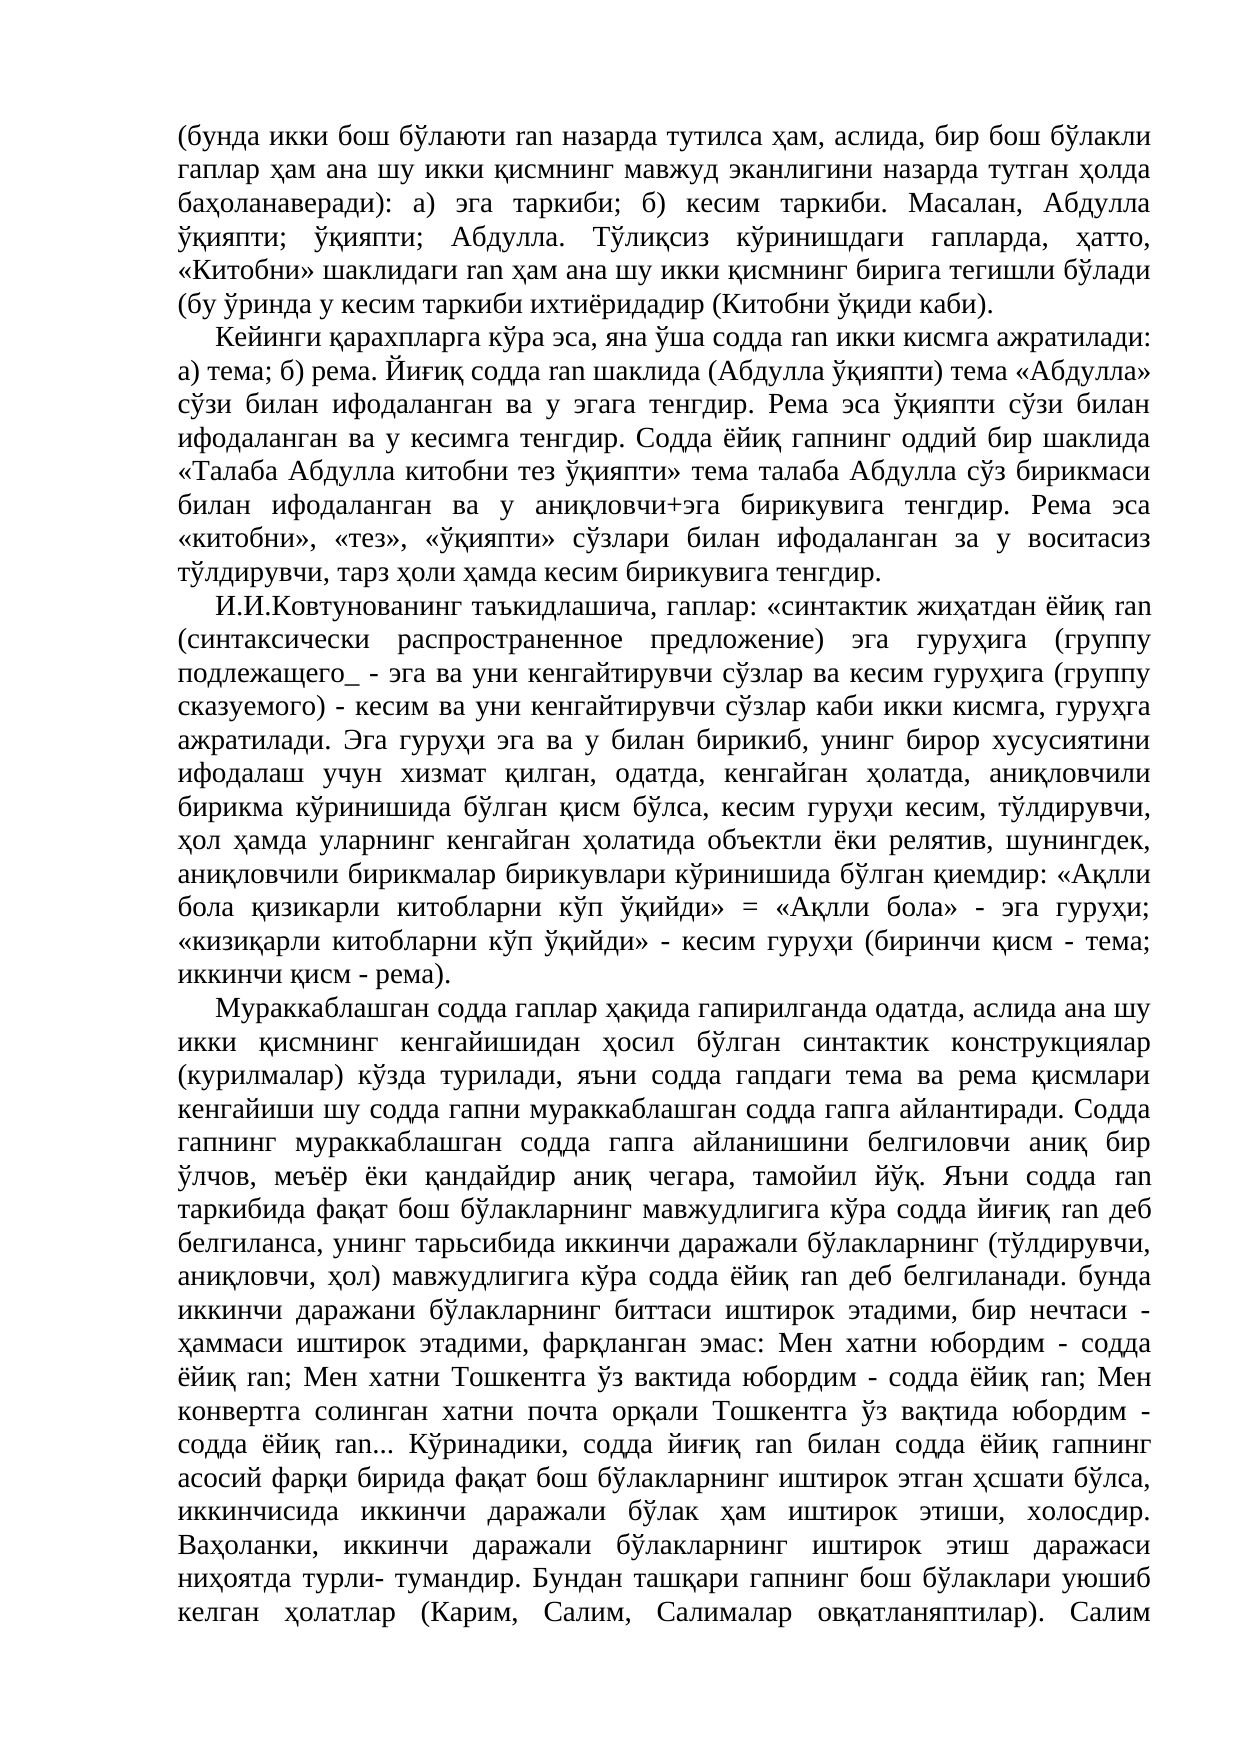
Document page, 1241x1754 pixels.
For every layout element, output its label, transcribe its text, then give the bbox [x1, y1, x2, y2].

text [177, 990, 1152, 1627]
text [177, 118, 1152, 319]
text Кейинги қарахпларга кўра эса, яна ўша содда ran икки кисмга ажратилади: а) тема; б) рема. Йиғиқ содда ran шаклида (Абдулла ўқияпти) тема «Абдулла» сўзи билан ифодаланган ва у эгага тенгдир. Рема эса ўқияпти сўзи билан ифодаланган ва у кесимга тенгдир. Содда ёйиқ гапнинг оддий бир шаклида «Талаба Абдулла китобни тез ўқияпти» тема талаба Абдулла сўз бирикмаси билан ифодаланган ва у аниқловчи+эга бирикувига тенгдир. Рема эса «китобни», «тез», «ўқияпти» сўзлари билан ифодаланган за у воситасиз тўлдирувчи, тарз ҳоли ҳамда кесим бирикувига тенгдир. [177, 319, 1152, 588]
text И.И.Ковтунованинг таъкидлашича, гаплар: «синтактик жиҳатдан ёйиқ ran (синтаксически распространенное предложение) эга гуруҳига (группу подлежащего_ - эга ва уни кенгайтирувчи сўзлар ва кесим гуруҳига (группу сказуемого) - кесим ва уни кенгайтирувчи сўзлар каби икки кисмга, гуруҳга ажратилади. Эга гуруҳи эга ва у билан бирикиб, унинг бирор хусусиятини ифодалаш учун хизмат қилган, одатда, кенгайган ҳолатда, аниқловчили бирикма кўринишида бўлган қисм бўлса, кесим гуруҳи кесим, тўлдирувчи, ҳол ҳамда уларнинг кенгайган ҳолатида объектли ёки релятив, шунингдек, аниқловчили бирикмалар бирикувлари кўринишида бўлган қиемдир: «Ақлли бола қизикарли китобларни кўп ўқийди» = «Ақлли бола» - эга гуруҳи; «кизиқарли китобларни кўп ўқийди» - кесим гуруҳи (биринчи қисм - тема; иккинчи қисм - рема). [177, 588, 1152, 990]
